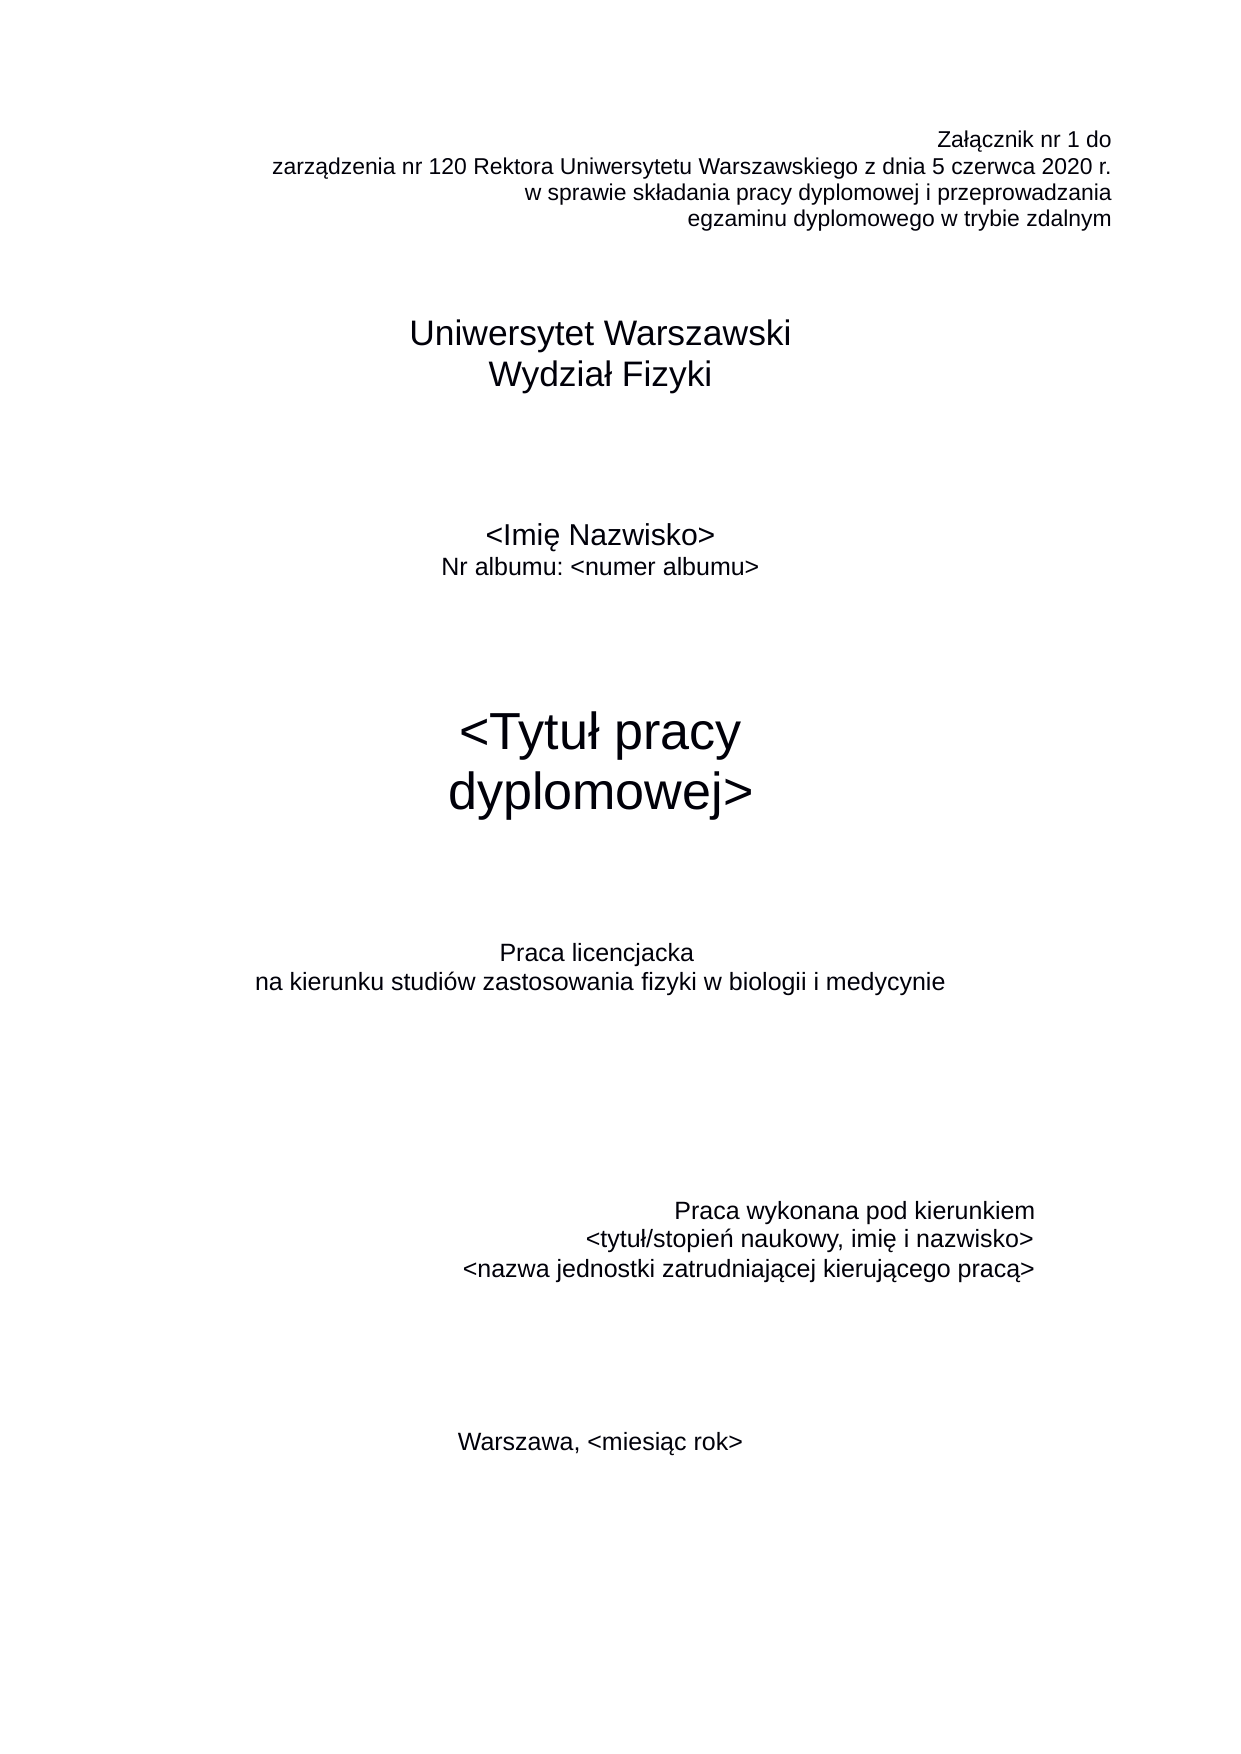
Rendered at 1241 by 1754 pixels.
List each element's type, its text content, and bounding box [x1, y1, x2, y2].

text Nr albumu: <numer albumu> [249, 552, 951, 581]
text Warszawa, <miesiąc rok> [249, 1427, 951, 1456]
subtitle Uniwersytet Warszawski [249, 313, 951, 354]
text Wydział Fizyki [249, 354, 951, 394]
text Załącznik nr 1 do zarządzenia nr 120 Rektora Uniwersytetu Warszawskiego z dnia 5 czerwca 2020 r. [161, 126, 1111, 179]
text Praca licencjacka na kierunku studiów zastosowania fizyki w biologii i medycynie [249, 938, 951, 995]
text <tytuł/stopień naukowy, imię i nazwisko> [586, 1225, 1122, 1254]
text <Tytuł pracy dyplomowej> [410, 701, 791, 821]
text Praca wykonana pod kierunkiem [674, 1196, 1122, 1225]
text <nazwa jednostki zatrudniającej kierującego pracą> [463, 1254, 1122, 1283]
text w sprawie składania pracy dyplomowej i przeprowadzania egzaminu dyplomowego w trybie zdalnym [448, 179, 1112, 232]
text <Imię Nazwisko> [249, 517, 951, 552]
